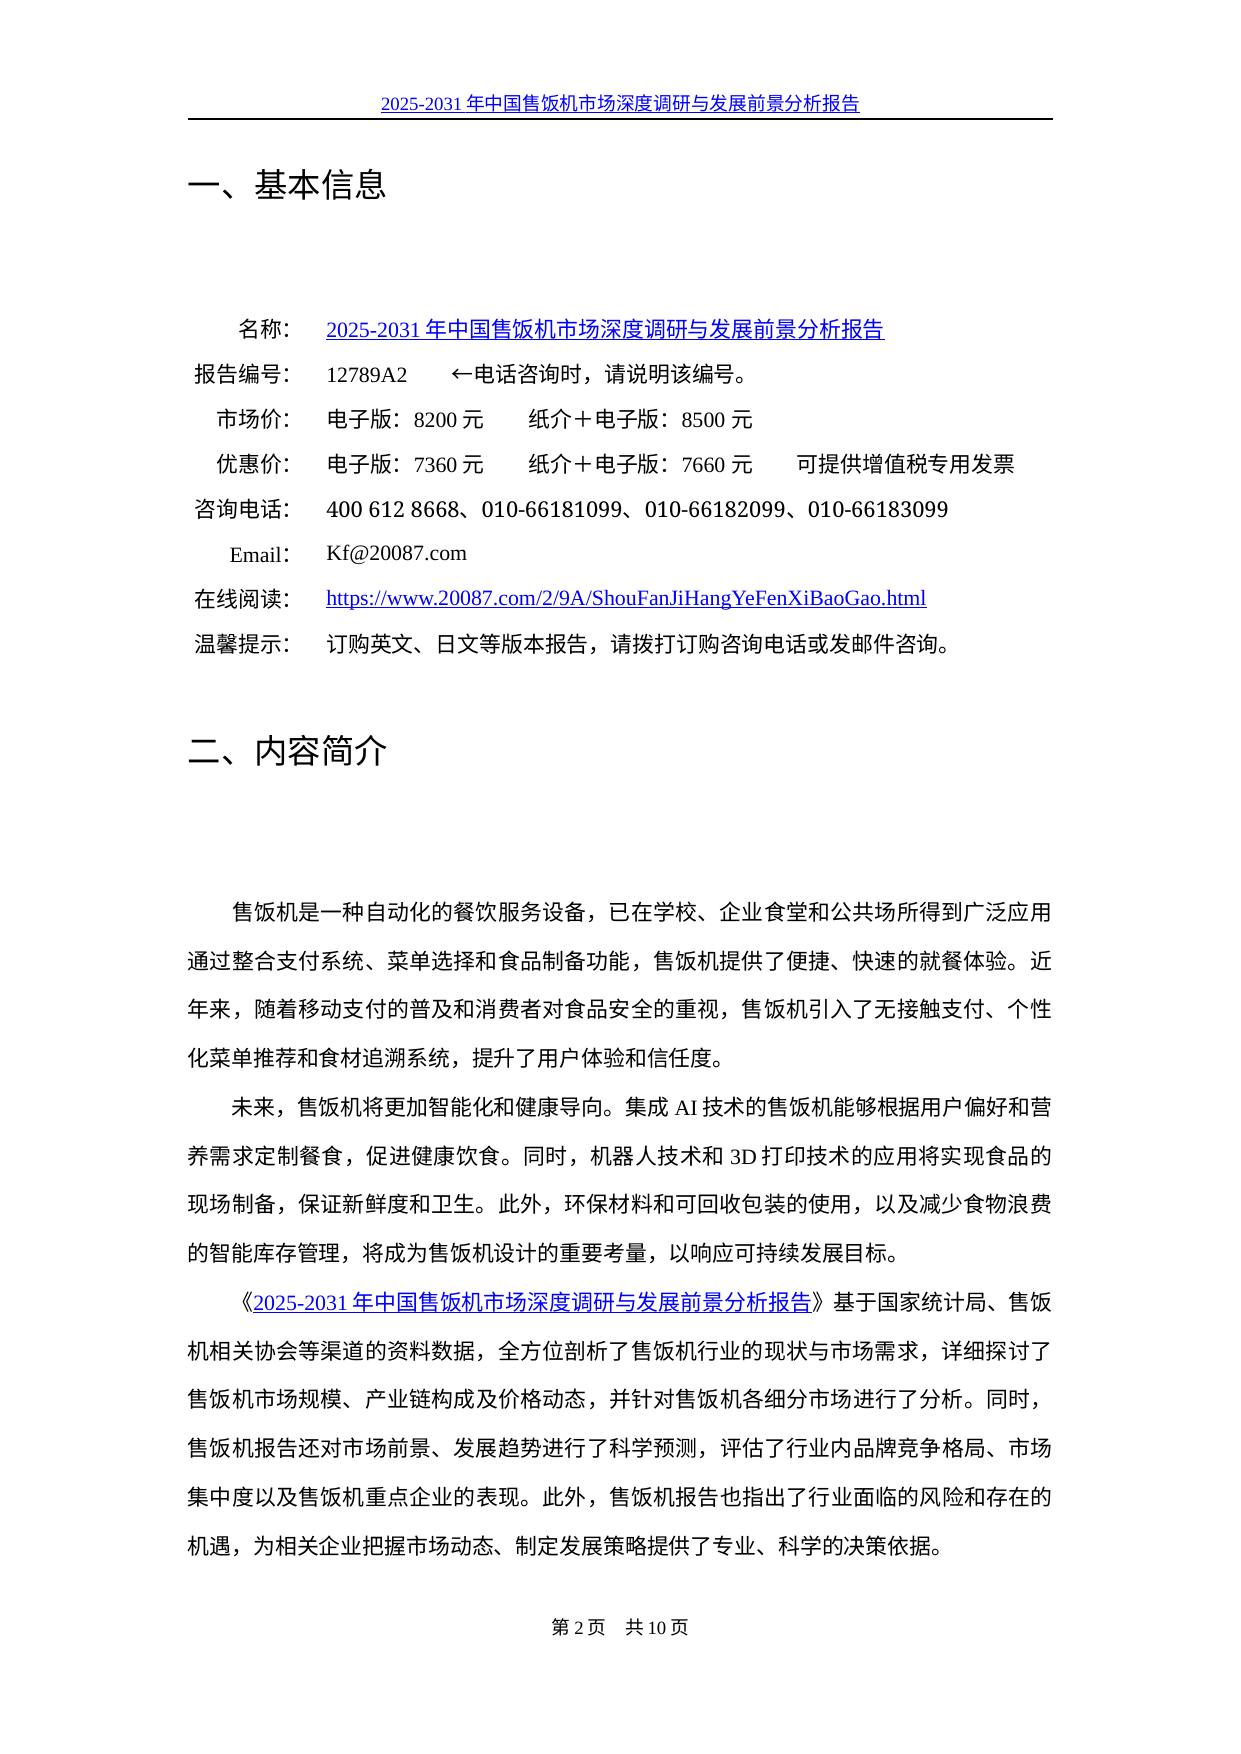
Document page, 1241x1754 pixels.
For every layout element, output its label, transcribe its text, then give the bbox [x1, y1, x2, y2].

table_header 名称： [167, 312, 315, 357]
table_cell 优惠价： [167, 447, 315, 492]
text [187, 894, 1053, 1561]
table_cell 在线阅读： [167, 582, 315, 627]
table_cell 电子版：7360 元 纸介＋电子版：7660 元 可提供增值税专用发票 [315, 447, 1073, 492]
table_cell 温馨提示： [167, 627, 315, 672]
table_cell 400 612 8668、010-66181099、010-66182099、010-66183099 [315, 492, 1073, 537]
table_cell [315, 582, 1073, 627]
table_cell Kf@20087.com [315, 537, 1073, 582]
table_cell 12789A2 ←电话咨询时，请说明该编号。 [315, 357, 1073, 402]
table_cell 电子版：8200 元 纸介＋电子版：8500 元 [315, 402, 1073, 447]
table_cell 报告编号： [167, 357, 315, 402]
title 二、内容简介 [187, 717, 1053, 782]
table_cell Email： [167, 537, 315, 582]
title 一、基本信息 [187, 150, 1053, 215]
table_cell 咨询电话： [167, 492, 315, 537]
table_header 2025-2031年中国售饭机市场深度调研与发展前景分析报告 [315, 312, 1073, 357]
table_cell 订购英文、日文等版本报告，请拨打订购咨询电话或发邮件咨询。 [315, 627, 1073, 672]
table_cell 市场价： [167, 402, 315, 447]
